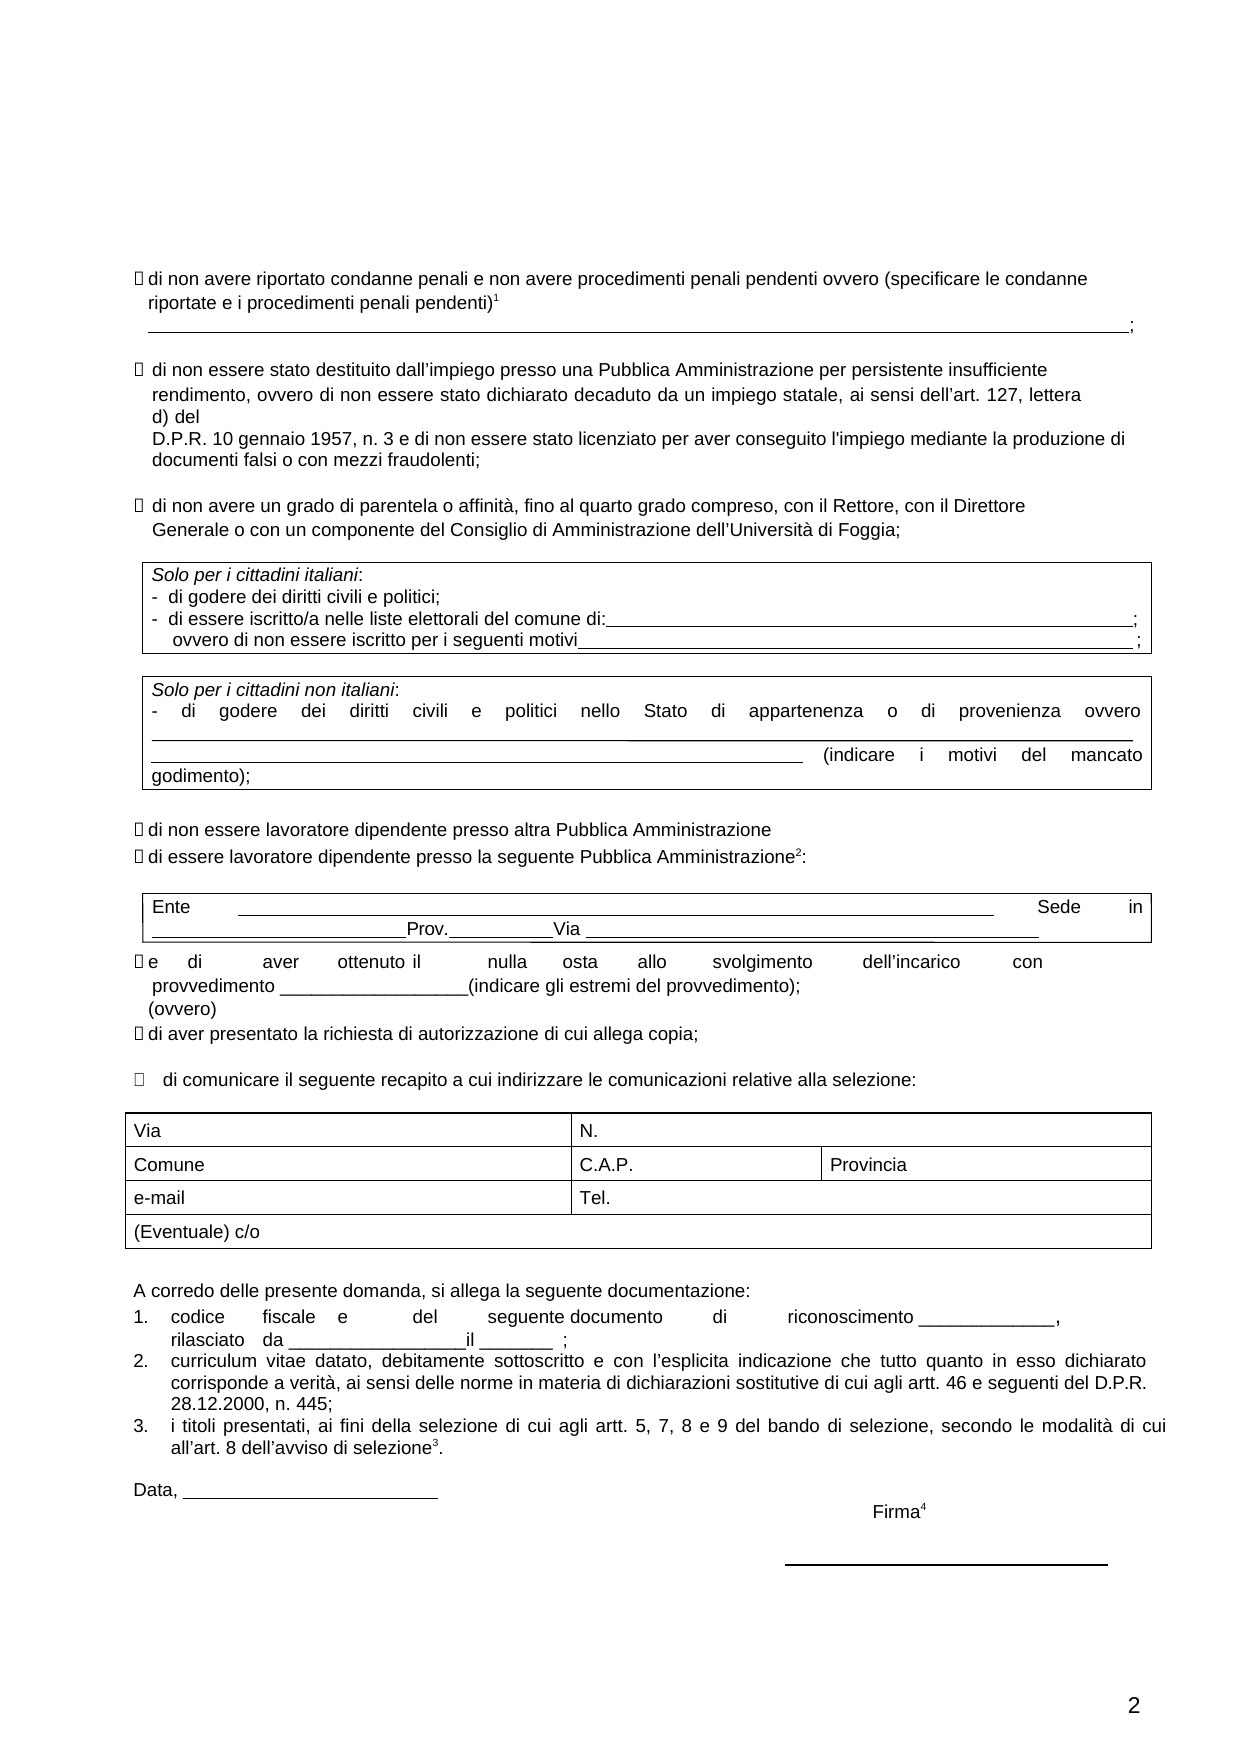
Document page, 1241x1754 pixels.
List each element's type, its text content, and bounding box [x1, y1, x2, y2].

text  di comunicare il seguente recapito a cui indirizzare le comunicazioni relative alla selezione: [133, 1069, 1167, 1090]
table_header N. [572, 1114, 1151, 1146]
table_cell C.A.P. [572, 1147, 821, 1180]
text D.P.R. 10 gennaio 1957, n. 3 e di non essere stato licenziato per aver conseguito l'impiego mediante la produzione di [152, 429, 1167, 449]
list di non avere un grado di parentela o affinità, fino al quarto grado compreso, con il Rettore, con il Direttore Generale o con un componente del Consiglio di Amministrazione dell’Università di Foggia; [133, 492, 1093, 541]
table_cell Provincia [822, 1147, 1151, 1180]
list di non essere lavoratore dipendente presso altra Pubblica Amministrazione [133, 816, 1093, 842]
table_cell Tel. [572, 1181, 1151, 1213]
list curriculum vitae datato, debitamente sottoscritto e con l’esplicita indicazione che tutto quanto in esso dichiarato corrisponde a verità, ai sensi delle norme in materia di dichiarazioni sostitutive di cui agli artt. 46 e seguenti del D.P.R. 28.12.2000, n. 445; [133, 1350, 1147, 1414]
table_cell (Eventuale) c/o [126, 1215, 1151, 1247]
list e di aver ottenuto il nulla osta allo svolgimento dell’incarico con provvedimento __________________(indicare gli estremi del provvedimento); [133, 879, 1093, 996]
list di aver presentato la richiesta di autorizzazione di cui allega copia; [133, 1020, 1093, 1046]
table_cell Comune [126, 1147, 571, 1180]
list di essere lavoratore dipendente presso la seguente Pubblica Amministrazione2: [133, 843, 1093, 869]
text documenti falsi o con mezzi fraudolenti; [152, 449, 1167, 471]
list di non avere riportato condanne penali e non avere procedimenti penali pendenti ovvero (specificare le condanne riportate e i procedimenti penali pendenti)1 [133, 265, 1095, 314]
text ; [148, 315, 1167, 335]
text A corredo delle presente domanda, si allega la seguente documentazione: [133, 1280, 1167, 1302]
table_cell e-mail [126, 1181, 571, 1213]
text Firma4 [112, 1501, 926, 1523]
list codice fiscale e del seguente documento di riconoscimento _____________, rilasciato da _________________il _______ ; [133, 1302, 1099, 1350]
table_header Via [126, 1114, 571, 1146]
list i titoli presentati, ai fini della selezione di cui agli artt. 5, 7, 8 e 9 del bando di selezione, secondo le modalità di cui all’art. 8 dell’avviso di selezione3. [133, 1414, 1167, 1458]
list di non essere stato destituito dall’impiego presso una Pubblica Amministrazione per persistente insufficiente rendimento, ovvero di non essere stato dichiarato decaduto da un impiego statale, ai sensi dell’art. 127, lettera d) del [133, 357, 1094, 428]
list (ovvero) [148, 997, 1093, 1019]
text Data, [133, 1480, 1167, 1501]
